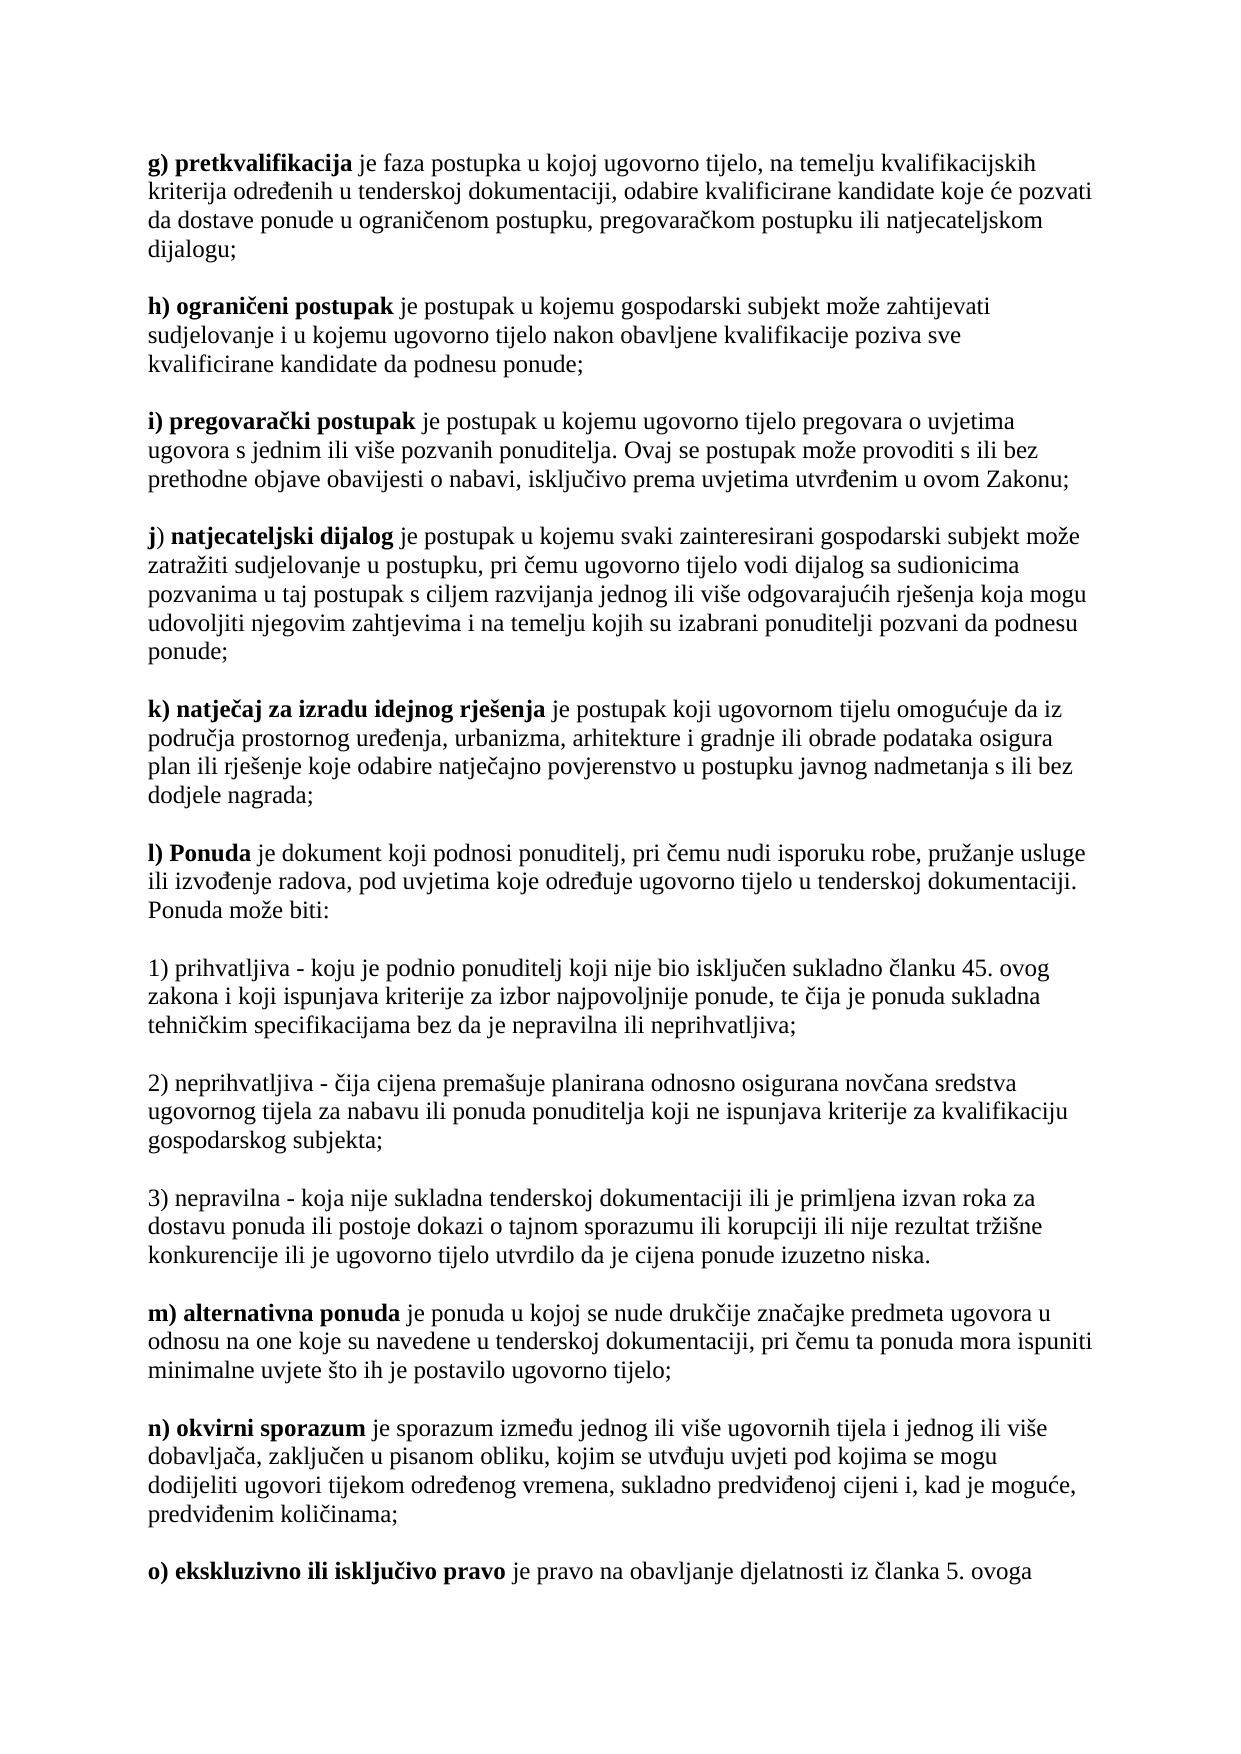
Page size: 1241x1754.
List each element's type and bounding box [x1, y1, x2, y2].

text [148, 148, 1093, 1585]
